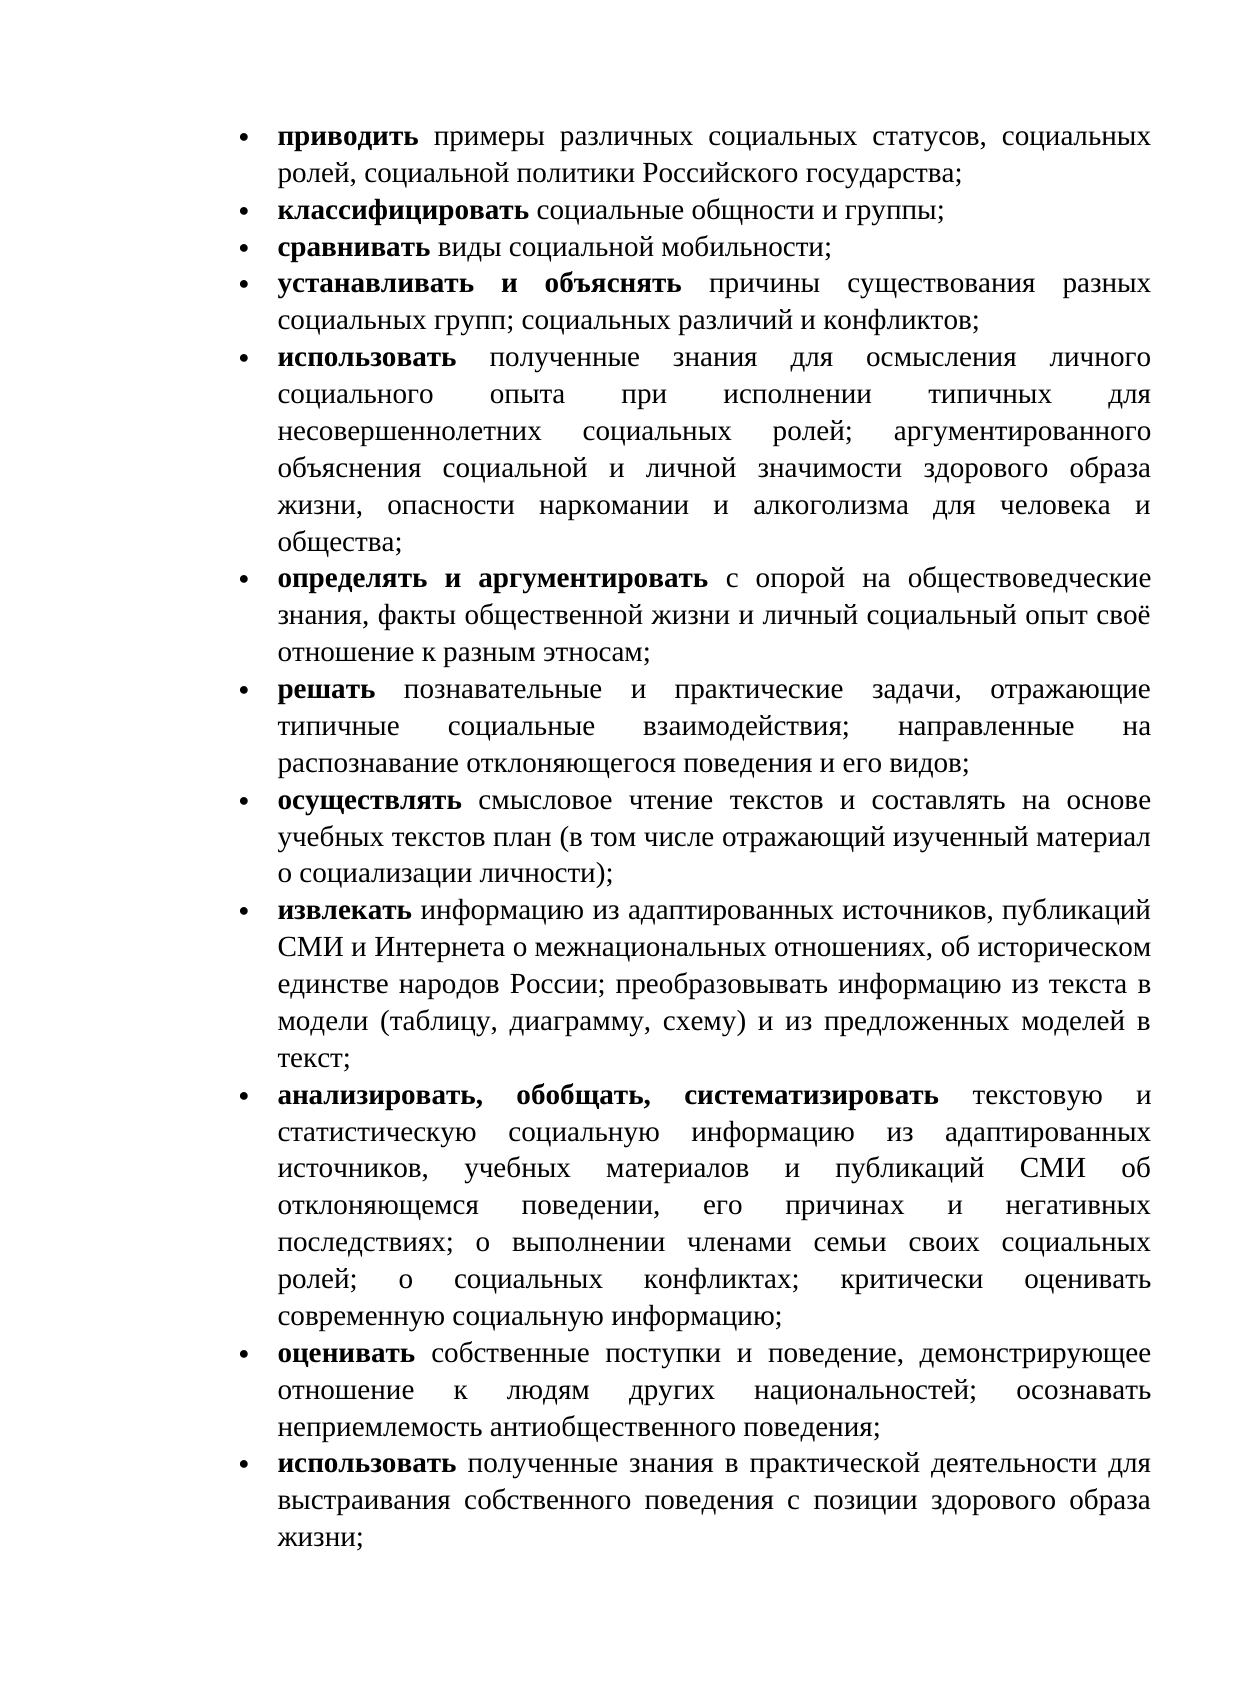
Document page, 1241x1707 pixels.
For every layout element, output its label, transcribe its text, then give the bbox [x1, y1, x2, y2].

list осуществлять смысловое чтение текстов и составлять на основе учебных текстов план (в том числе отражающий изученный материал о социализации личности); [240, 782, 1152, 889]
list решать познавательные и практические задачи, отражающие типичные социальные взаимодействия; направленные на распознавание отклоняющегося поведения и его видов; [240, 671, 1152, 778]
list использовать полученные знания в практической деятельности для выстраивания собственного поведения с позиции здорового образа жизни; [240, 1446, 1152, 1553]
list извлекать информацию из адаптированных источников, публикаций СМИ и Интернета о межнациональных отношениях, об историческом единстве народов России; преобразовывать информацию из текста в модели (таблицу, диаграмму, схему) и из предложенных моделей в текст; [240, 892, 1152, 1073]
list классифицировать социальные общности и группы; [240, 192, 1152, 225]
list приводить примеры различных социальных статусов, социальных ролей, социальной политики Российского государства; [240, 118, 1152, 188]
list оценивать собственные поступки и поведение, демонстрирующее отношение к людям других национальностей; осознавать неприемлемость антиобщественного поведения; [240, 1335, 1152, 1442]
list определять и аргументировать с опорой на обществоведческие знания, факты общественной жизни и личный социальный опыт своё отношение к разным этносам; [240, 561, 1152, 668]
list использовать полученные знания для осмысления личного социального опыта при исполнении типичных для несовершеннолетних социальных ролей; аргументированного объяснения социальной и личной значимости здорового образа жизни, опасности наркомании и алкоголизма для человека и общества; [240, 339, 1152, 557]
list сравнивать виды социальной мобильности; [240, 229, 1152, 262]
list устанавливать и объяснять причины существования разных социальных групп; социальных различий и конфликтов; [240, 266, 1152, 336]
list анализировать, обобщать, систематизировать текстовую и статистическую социальную информацию из адаптированных источников, учебных материалов и публикаций СМИ об отклоняющемся поведении, его причинах и негативных последствиях; о выполнении членами семьи своих социальных ролей; о социальных конфликтах; критически оценивать современную социальную информацию; [240, 1077, 1152, 1332]
